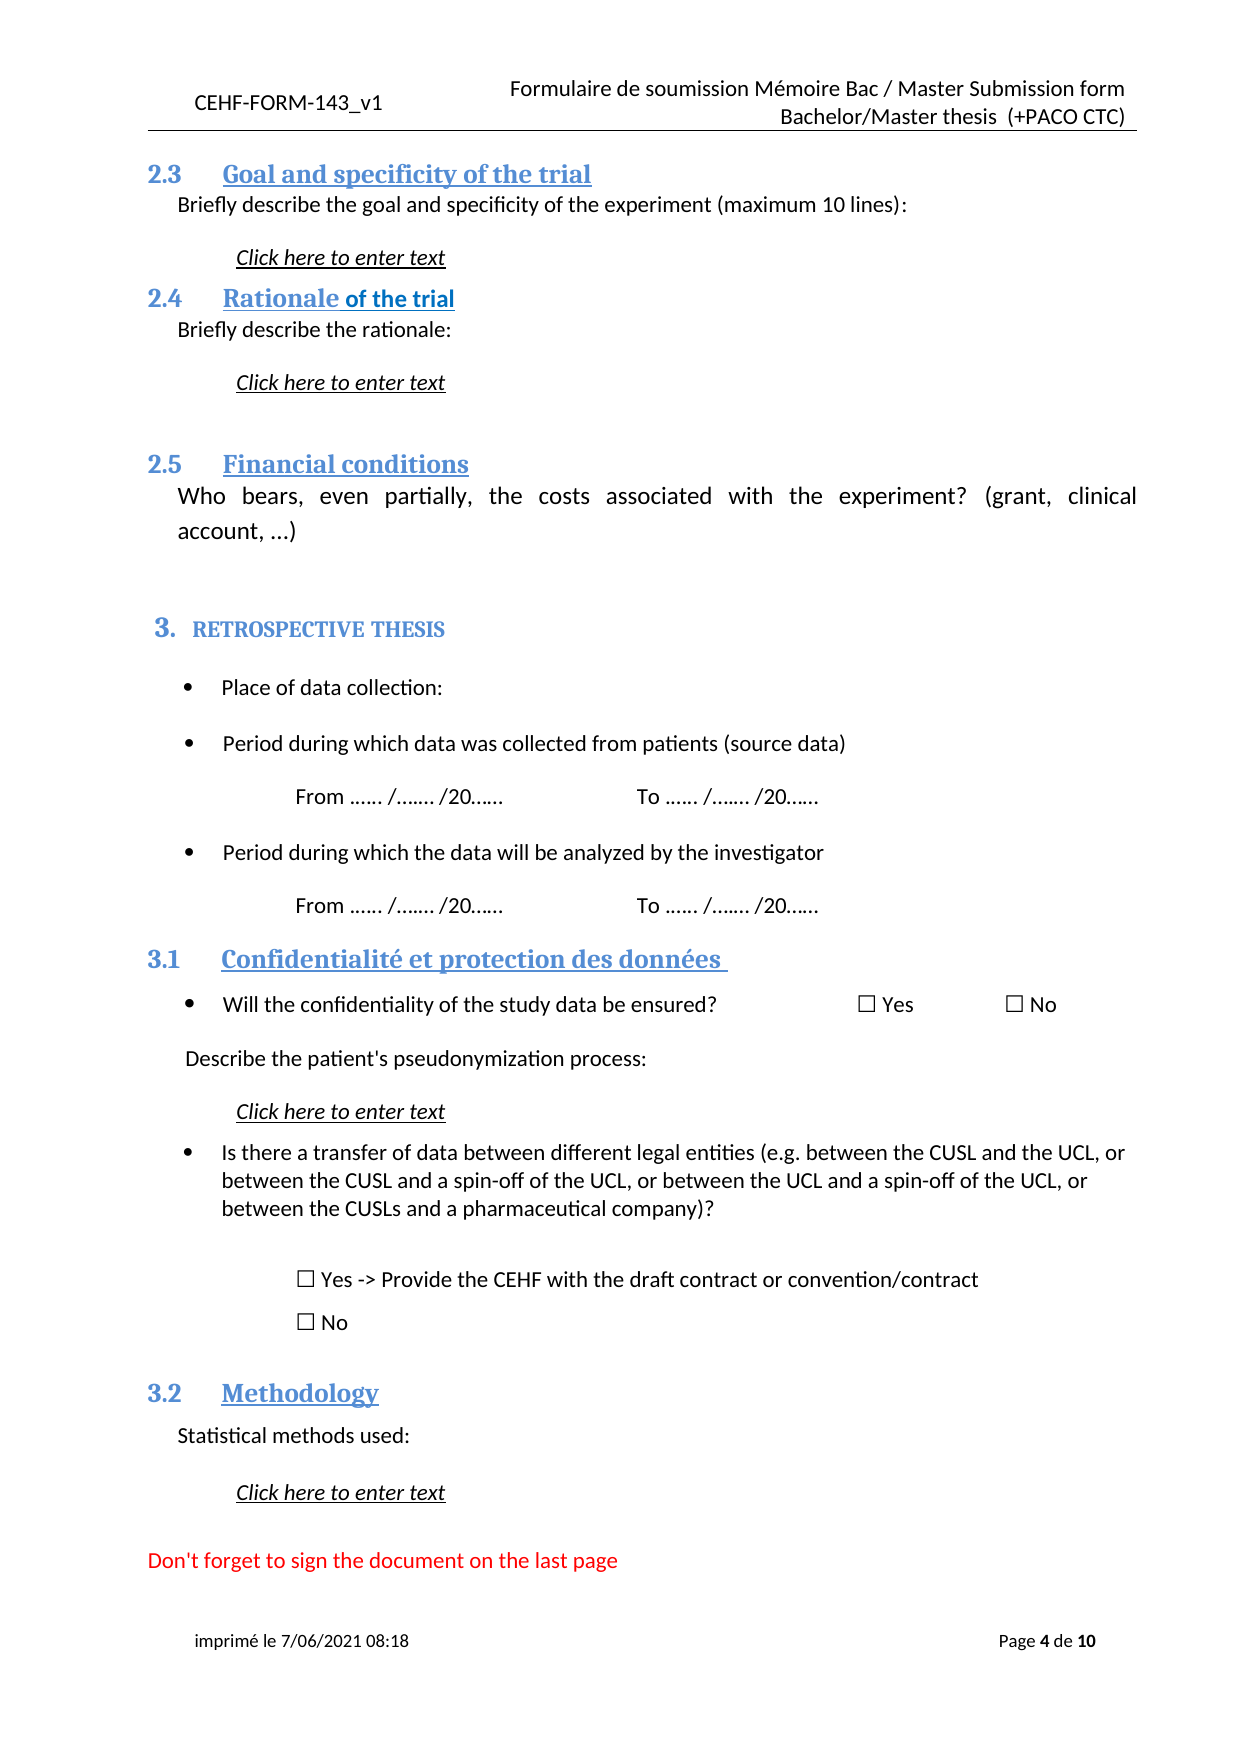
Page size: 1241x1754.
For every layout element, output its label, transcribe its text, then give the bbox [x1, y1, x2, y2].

text Briefly describe the rationale: [177, 315, 1137, 343]
text Statistical methods used: [177, 1422, 1137, 1450]
text Briefly describe the goal and specificity of the experiment (maximum 10 lines): [177, 190, 1137, 218]
list Period during which the data will be analyzed by the investigator [185, 838, 1137, 866]
text From .….. /….… /20…… To .….. /….… /20…… [183, 891, 1137, 919]
text From .….. /….… /20…… To .….. /….… /20…… [185, 782, 1137, 810]
list Will the confidentiality of the study data be ensured? Yes No [185, 988, 1137, 1019]
text ☐ Yes -> Provide the CEHF with the draft contract or convention/contract [295, 1262, 1137, 1294]
list Goal and specificity of the trial [148, 159, 1137, 190]
list Methodology [148, 1378, 1137, 1409]
list Place of data collection: [184, 673, 1137, 701]
text ☐ No [295, 1306, 1137, 1337]
list Rationale of the trial [148, 283, 1137, 315]
list retrospective thesis [154, 611, 1137, 645]
list Is there a transfer of data between different legal entities (e.g. between the CUSL and the UCL, or between the CUSL and a spin-off of the UCL, or between the UCL and a spin-off of the UCL, or between the CUSLs and a pharmaceutical company)? [184, 1138, 1137, 1222]
text Who bears, even partially, the costs associated with the experiment? (grant, clinical account, ...) [177, 480, 1137, 545]
text Don't forget to sign the document on the last page [148, 1546, 1137, 1574]
list Period during which data was collected from patients (source data) [185, 729, 1137, 757]
list Confidentialité et protection des données [148, 944, 1137, 975]
list Financial conditions [148, 449, 1137, 480]
text Describe the patient's pseudonymization process: [185, 1044, 1137, 1072]
